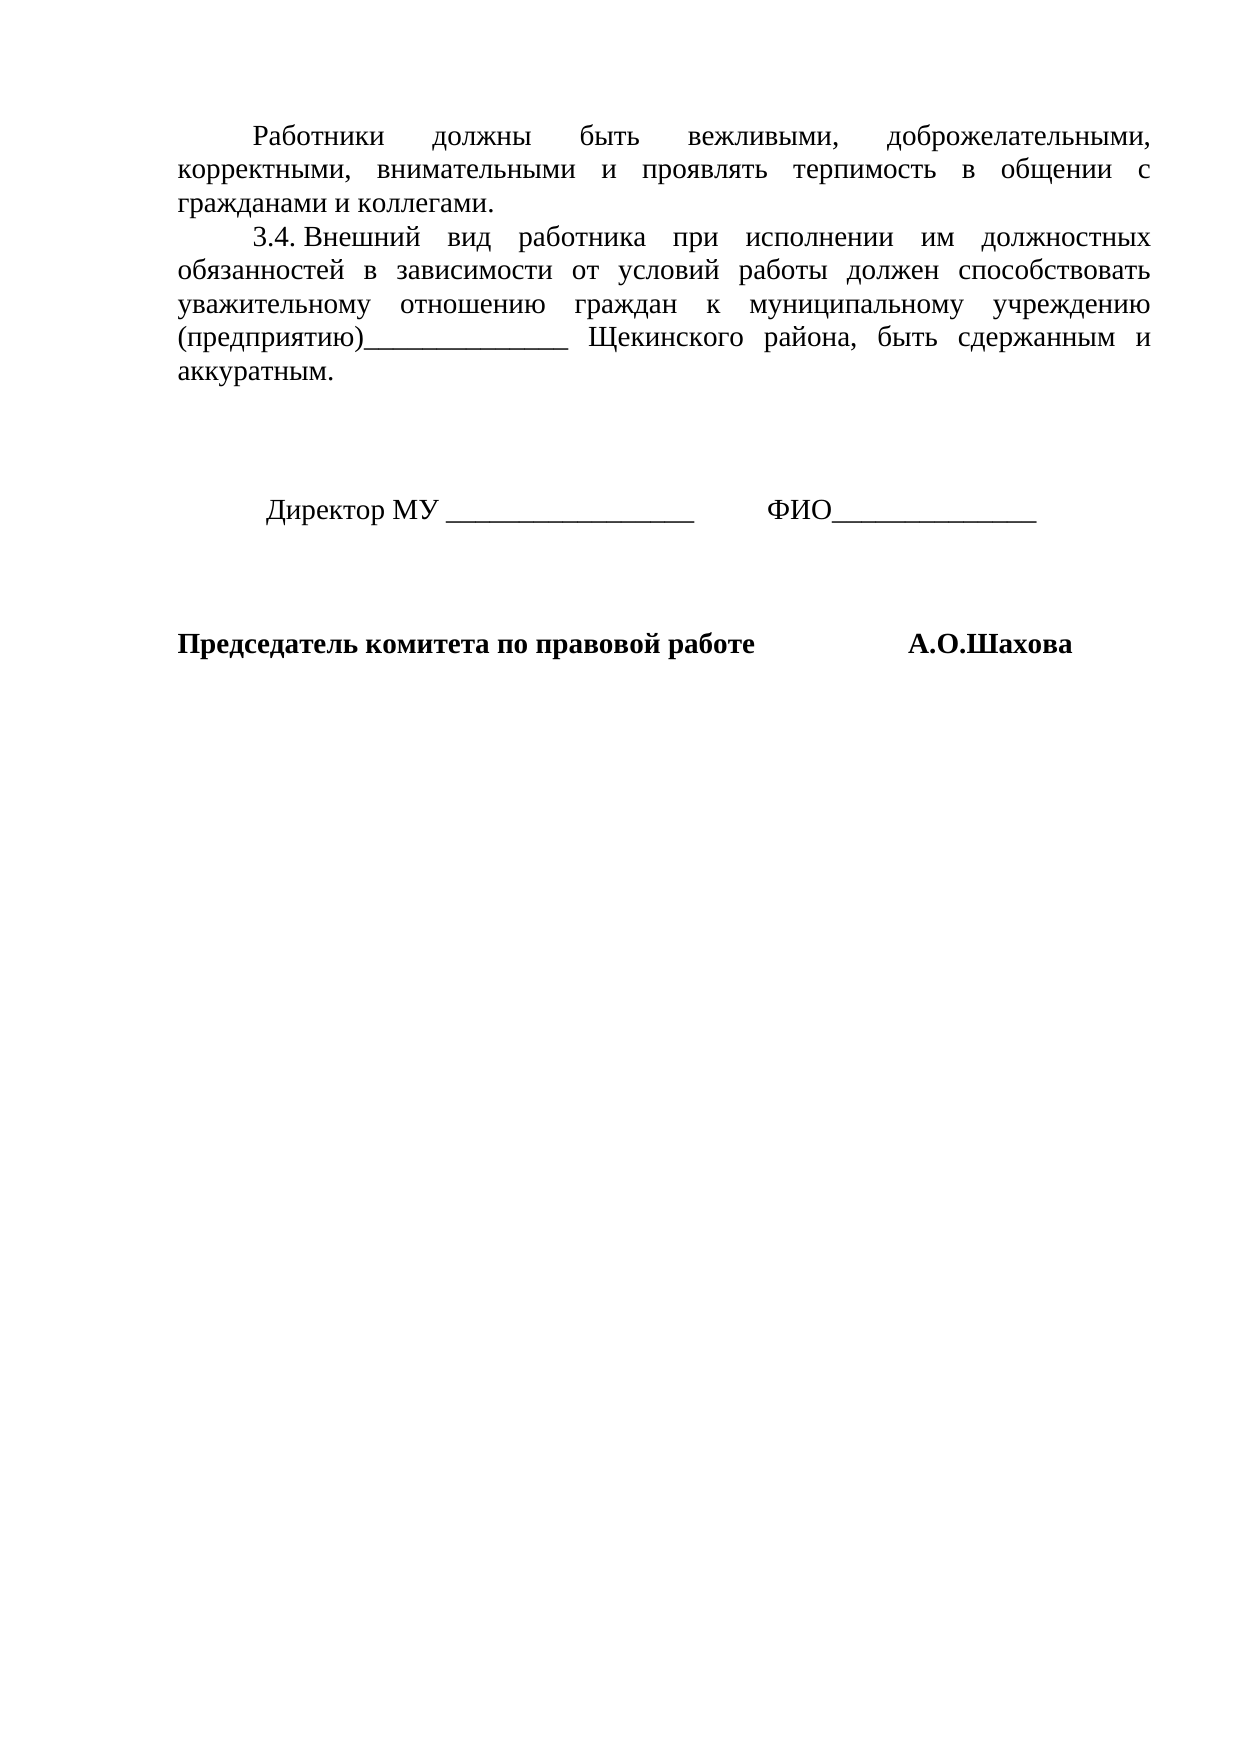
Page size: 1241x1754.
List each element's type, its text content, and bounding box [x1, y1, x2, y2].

text 3.4. Внешний вид работника при исполнении им должностных обязанностей в зависимости от условий работы должен способствовать уважительному отношению граждан к муниципальному учреждению (предприятию)______________ Щекинского района, быть сдержанным и аккуратным. [177, 219, 1152, 386]
text Работники должны быть вежливыми, доброжелательными, корректными, внимательными и проявлять терпимость в общении с гражданами и коллегами. [177, 118, 1152, 219]
text Директор МУ _________________ ФИО______________ [207, 492, 1152, 526]
text Председатель комитета по правовой работе А.О.Шахова [177, 626, 1152, 660]
